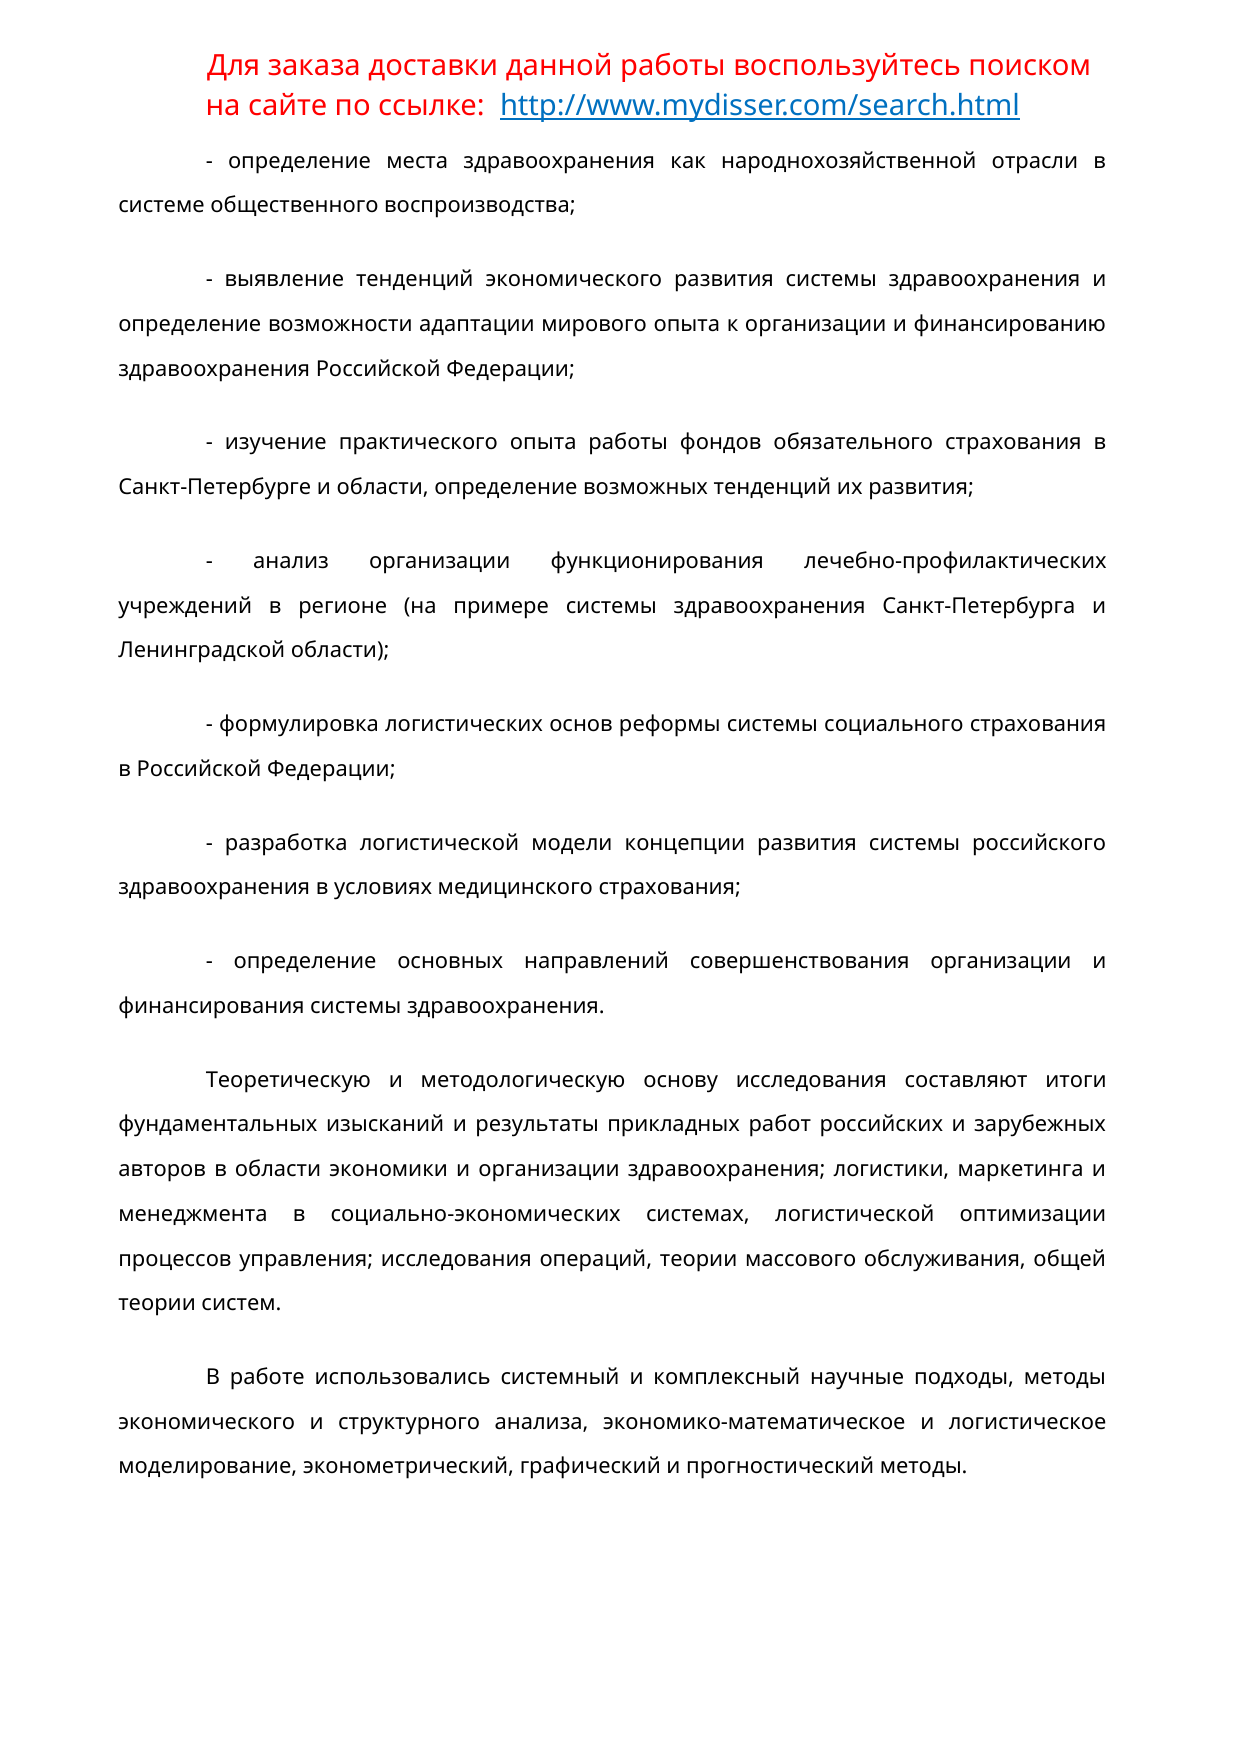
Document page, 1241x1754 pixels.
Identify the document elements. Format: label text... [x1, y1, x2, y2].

text - разработка логистической модели концепции развития системы российского здравоохранения в условиях медицинского страхования; [118, 827, 1107, 901]
text - изучение практического опыта работы фондов обязательного страхования в Санкт-Петербурге и области, определение возможных тенденций их развития; [118, 426, 1107, 501]
text - анализ организации функционирования лечебно-профилактических учреждений в регионе (на примере системы здравоохранения Санкт-Петербурга и Ленинградской области); [118, 545, 1107, 664]
text Теоретическую и методологическую основу исследования составляют итоги фундаментальных изысканий и результаты прикладных работ российских и зарубежных авторов в области экономики и организации здравоохранения; логистики, маркетинга и менеджмента в социально-экономических системах, логистической оптимизации процессов управления; исследования операций, теории массового обслуживания, общей теории систем. [118, 1064, 1107, 1317]
text - выявление тенденций экономического развития системы здравоохранения и определение возможности адаптации мирового опыта к организации и финансированию здравоохранения Российской Федерации; [118, 263, 1107, 382]
text - определение места здравоохранения как народнохозяйственной отрасли в системе общественного воспроизводства; [118, 144, 1107, 219]
text - формулировка логистических основ реформы системы социального страхования в Российской Федерации; [118, 708, 1107, 783]
text В работе использовались системный и комплексный научные подходы, методы экономического и структурного анализа, экономико-математическое и логистическое моделирование, эконометрический, графический и прогностический методы. [118, 1361, 1107, 1480]
text - определение основных направлений совершенствования организации и финансирования системы здравоохранения. [118, 945, 1107, 1020]
